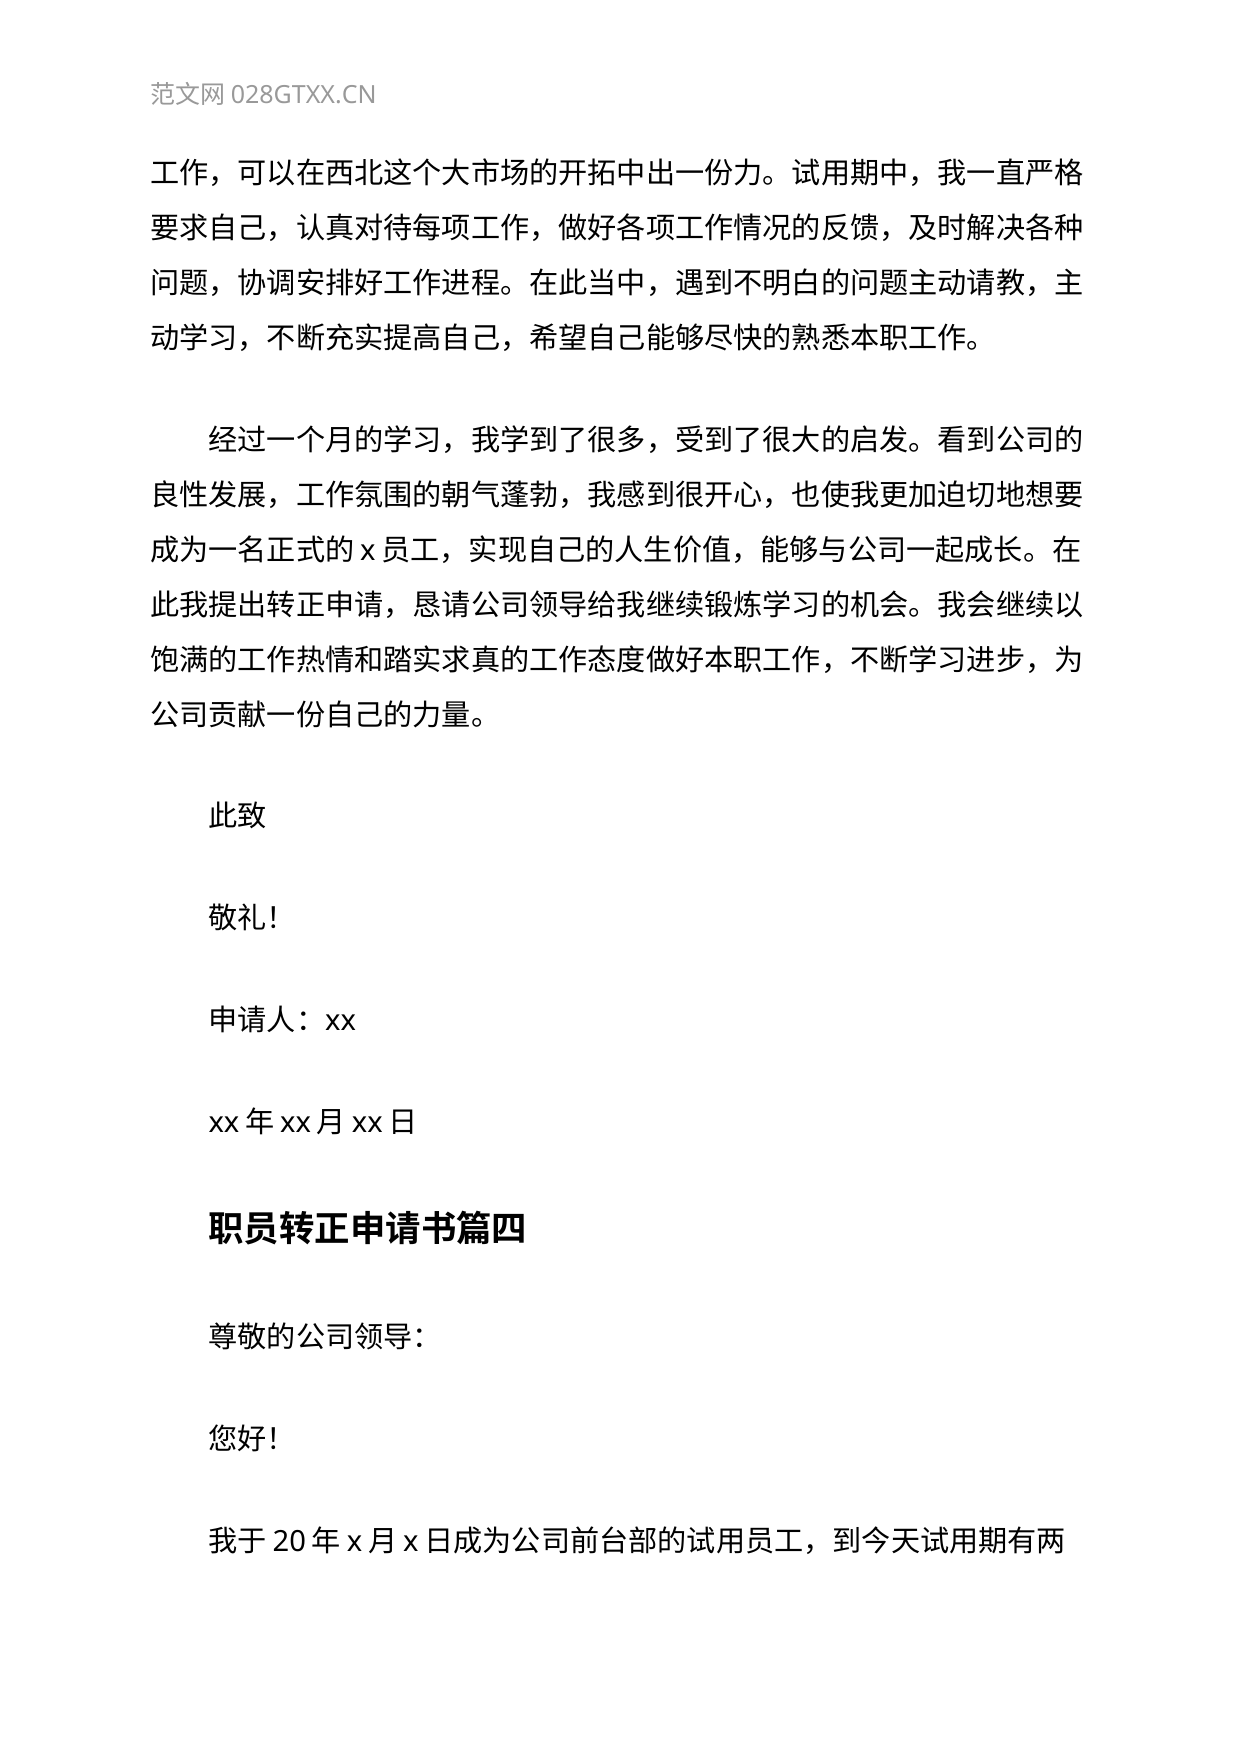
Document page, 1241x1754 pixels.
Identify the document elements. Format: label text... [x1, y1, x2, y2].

text 尊敬的公司领导： [150, 1314, 1090, 1356]
text 您好！ [150, 1416, 1090, 1458]
text 此致 [150, 793, 1090, 835]
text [150, 1517, 1090, 1560]
text 申请人：xx [150, 996, 1090, 1039]
text 职员转正申请书篇四 [150, 1200, 1090, 1252]
text 经过一个月的学习，我学到了很多，受到了很大的启发。看到公司的良性发展，工作氛围的朝气蓬勃，我感到很开心，也使我更加迫切地想要成为一名正式的x员工，实现自己的人生价值，能够与公司一起成长。在此我提出转正申请，恳请公司领导给我继续锻炼学习的机会。我会继续以饱满的工作热情和踏实求真的工作态度做好本职工作，不断学习进步，为公司贡献一份自己的力量。 [150, 416, 1090, 733]
text xx年xx月xx日 [150, 1098, 1090, 1141]
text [150, 150, 1090, 357]
text 敬礼！ [150, 894, 1090, 937]
